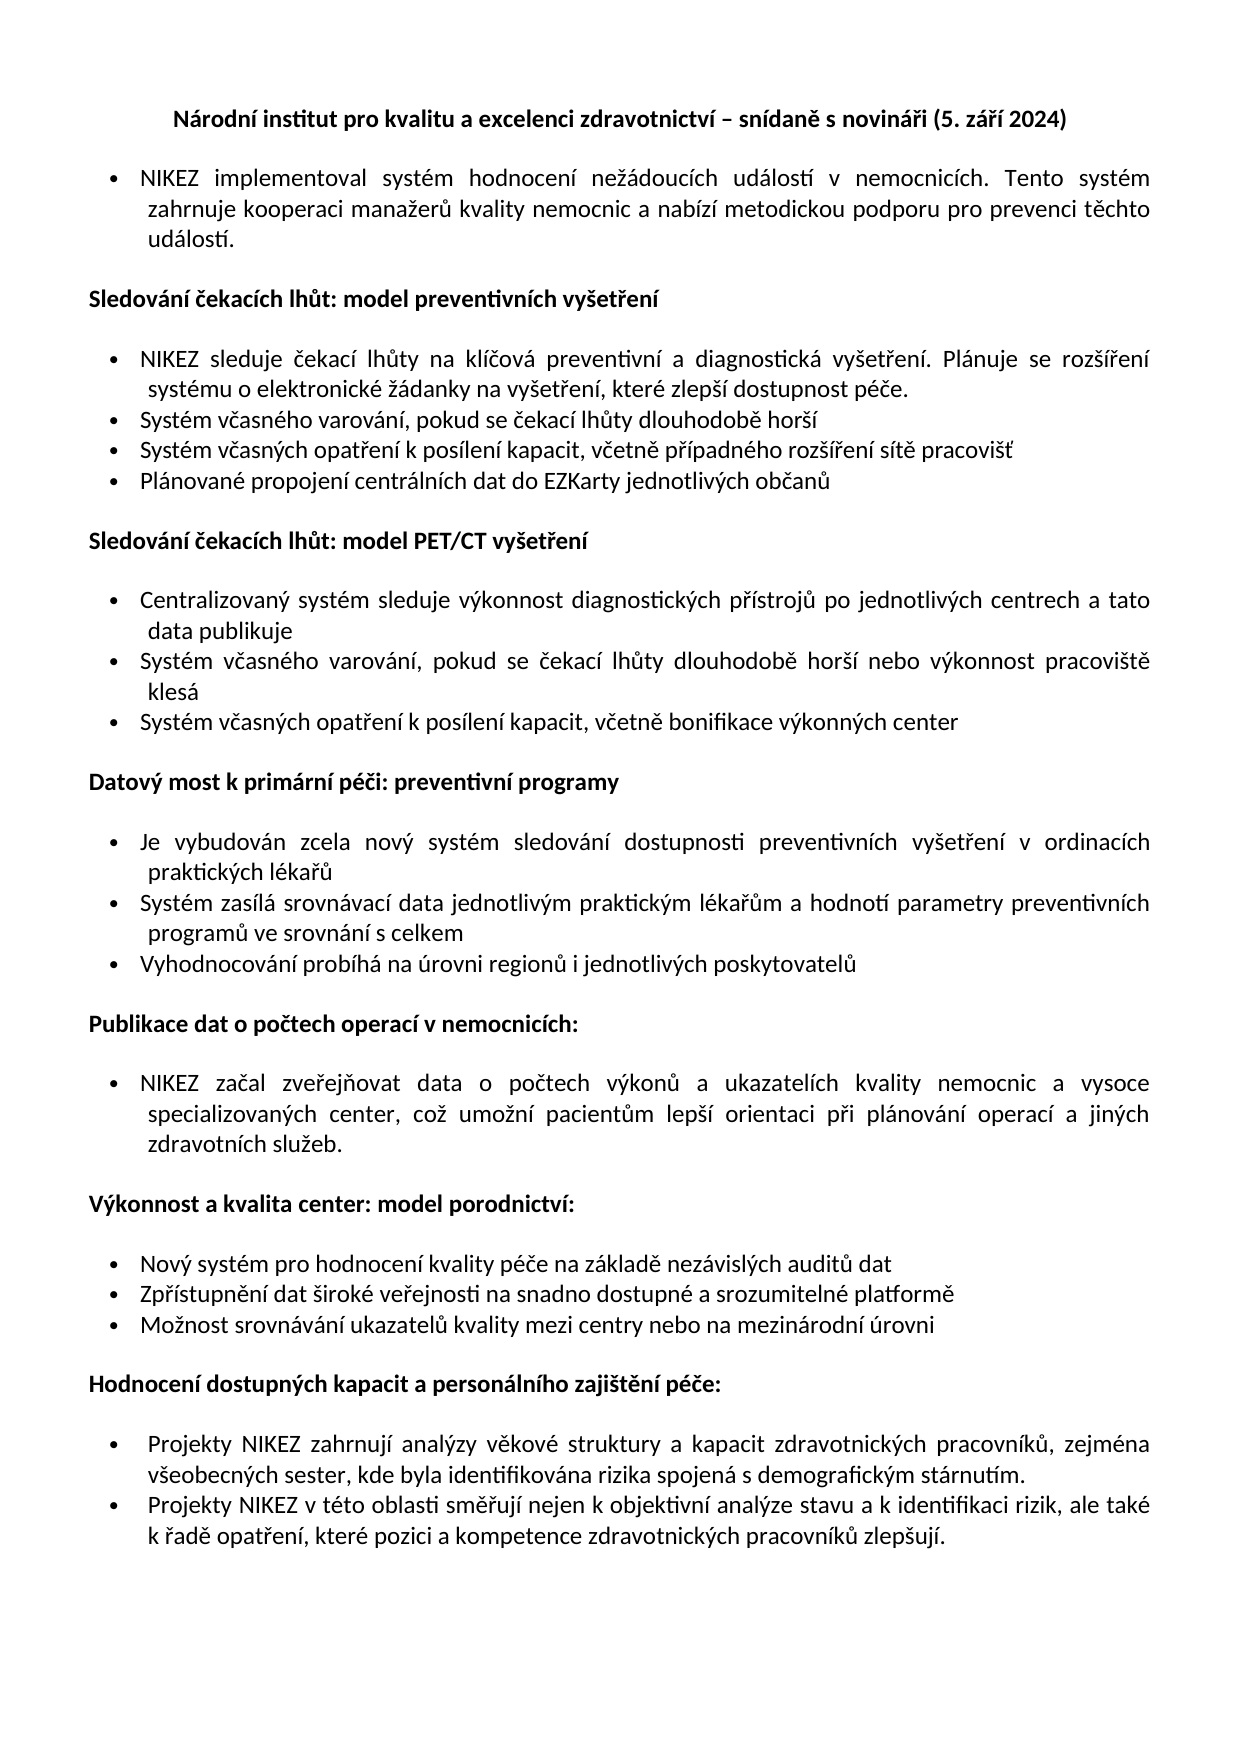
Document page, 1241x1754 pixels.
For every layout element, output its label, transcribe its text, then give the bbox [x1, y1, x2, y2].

list Centralizovaný systém sleduje výkonnost diagnostických přístrojů po jednotlivých centrech a tato data publikuje [110, 584, 1152, 646]
text Datový most k primární péči: preventivní programy [88, 766, 1152, 797]
list Nový systém pro hodnocení kvality péče na základě nezávislých auditů dat [110, 1248, 1152, 1278]
list Systém včasného varování, pokud se čekací lhůty dlouhodobě horší [110, 404, 1152, 434]
text Sledování čekacích lhůt: model PET/CT vyšetření [88, 525, 1152, 555]
list NIKEZ sleduje čekací lhůty na klíčová preventivní a diagnostická vyšetření. Plánuje se rozšíření systému o elektronické žádanky na vyšetření, které zlepší dostupnost péče. [110, 343, 1152, 404]
text Sledování čekacích lhůt: model preventivních vyšetření [88, 283, 1152, 314]
list Systém včasného varování, pokud se čekací lhůty dlouhodobě horší nebo výkonnost pracoviště klesá [110, 646, 1152, 707]
list Systém včasných opatření k posílení kapacit, včetně bonifikace výkonných center [110, 707, 1152, 737]
list Systém včasných opatření k posílení kapacit, včetně případného rozšíření sítě pracovišť [110, 434, 1152, 465]
list Projekty NIKEZ zahrnují analýzy věkové struktury a kapacit zdravotnických pracovníků, zejména všeobecných sester, kde byla identifikována rizika spojená s demografickým stárnutím. [110, 1428, 1152, 1489]
list Zpřístupnění dat široké veřejnosti na snadno dostupné a srozumitelné platformě [110, 1278, 1152, 1309]
text Hodnocení dostupných kapacit a personálního zajištění péče: [88, 1368, 1152, 1399]
list Systém zasílá srovnávací data jednotlivým praktickým lékařům a hodnotí parametry preventivních programů ve srovnání s celkem [110, 887, 1152, 948]
text Výkonnost a kvalita center: model porodnictví: [88, 1188, 1152, 1219]
list Je vybudován zcela nový systém sledování dostupnosti preventivních vyšetření v ordinacích praktických lékařů [110, 826, 1152, 887]
text Publikace dat o počtech operací v nemocnicích: [88, 1008, 1152, 1038]
list NIKEZ implementoval systém hodnocení nežádoucích událostí v nemocnicích. Tento systém zahrnuje kooperaci manažerů kvality nemocnic a nabízí metodickou podporu pro prevenci těchto událostí. [110, 163, 1152, 254]
list Vyhodnocování probíhá na úrovni regionů i jednotlivých poskytovatelů [110, 948, 1152, 978]
list Plánované propojení centrálních dat do EZKarty jednotlivých občanů [110, 465, 1152, 496]
list Projekty NIKEZ v této oblasti směřují nejen k objektivní analýze stavu a k identifikaci rizik, ale také k řadě opatření, které pozici a kompetence zdravotnických pracovníků zlepšují. [110, 1489, 1152, 1550]
list Možnost srovnávání ukazatelů kvality mezi centry nebo na mezinárodní úrovni [110, 1309, 1152, 1339]
list NIKEZ začal zveřejňovat data o počtech výkonů a ukazatelích kvality nemocnic a vysoce specializovaných center, což umožní pacientům lepší orientaci při plánování operací a jiných zdravotních služeb. [110, 1067, 1152, 1159]
